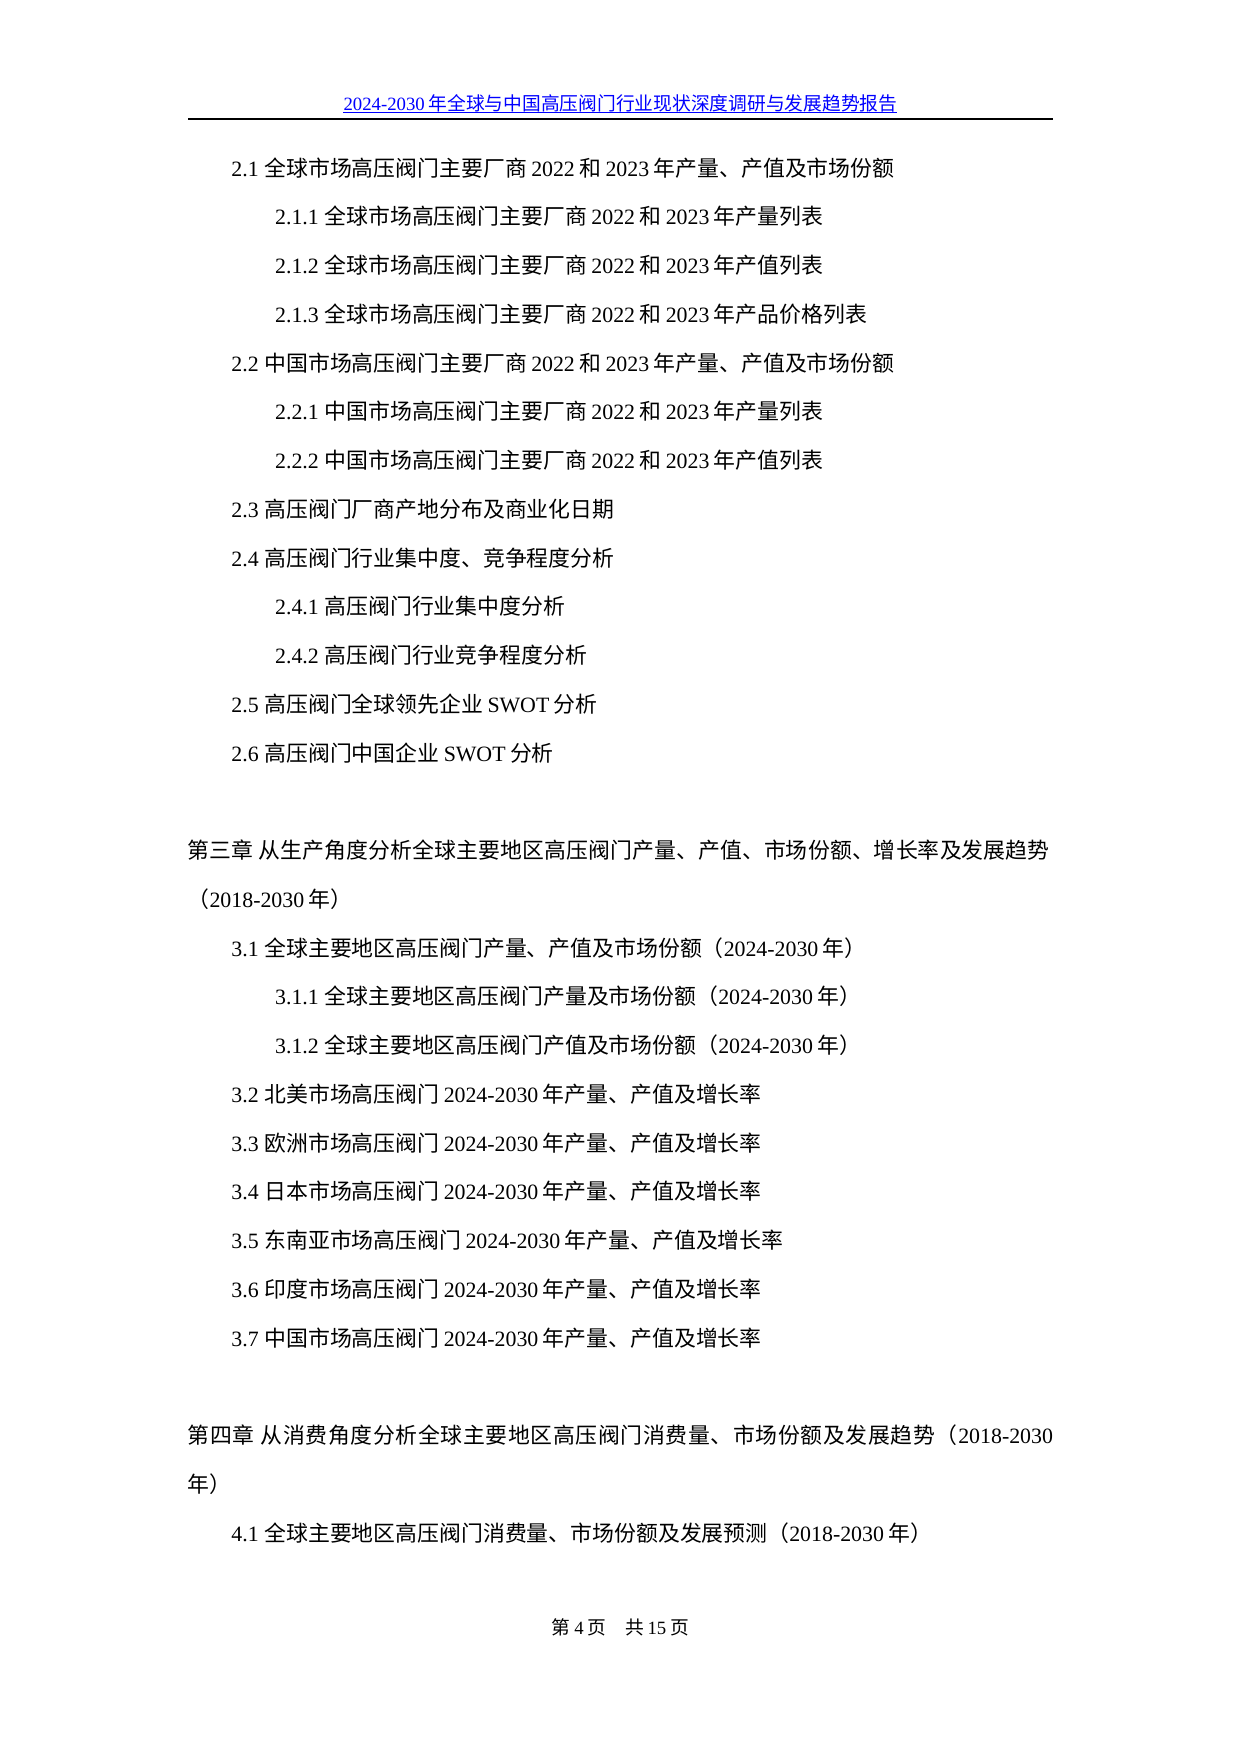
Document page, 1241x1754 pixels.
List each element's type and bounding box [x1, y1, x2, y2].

text [187, 150, 1053, 1548]
